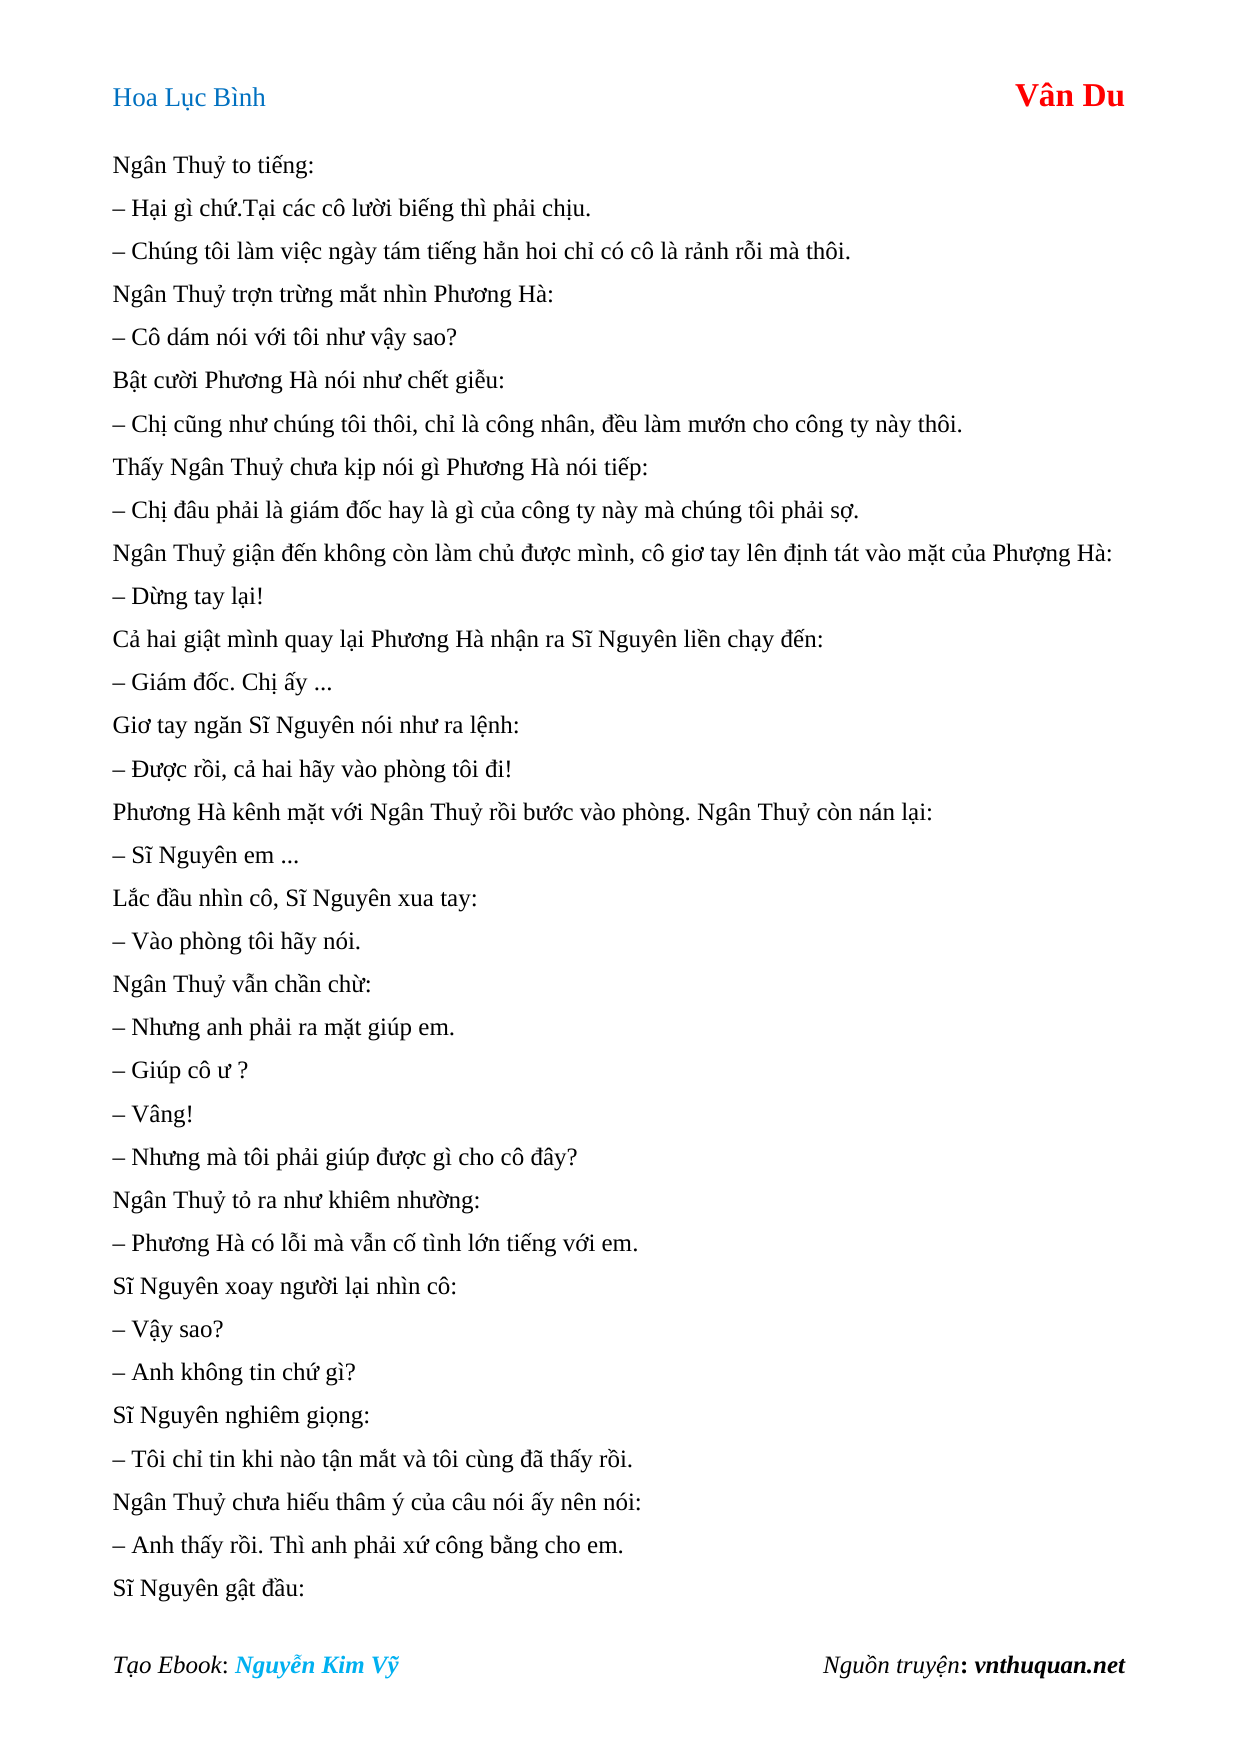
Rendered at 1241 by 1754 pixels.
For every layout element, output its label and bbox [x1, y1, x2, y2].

text [112, 150, 1128, 1602]
